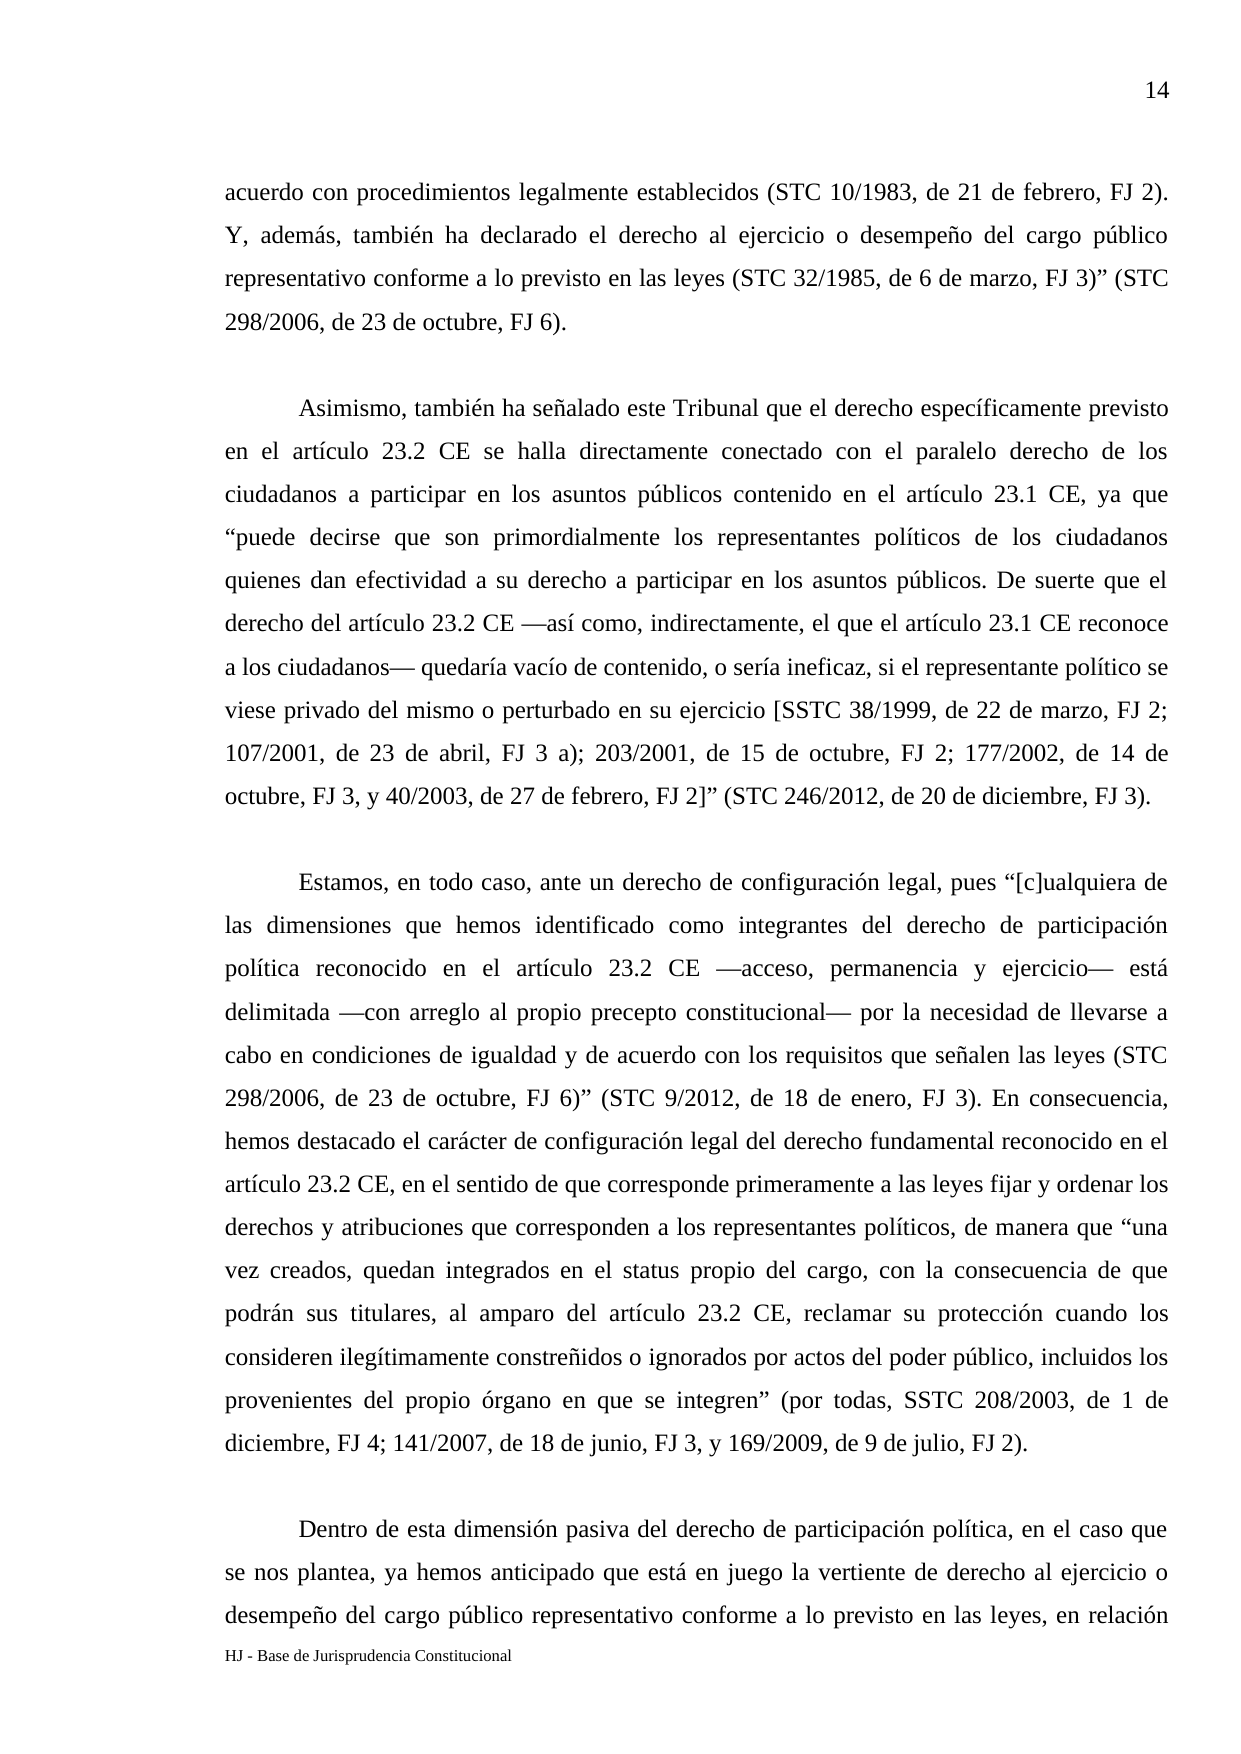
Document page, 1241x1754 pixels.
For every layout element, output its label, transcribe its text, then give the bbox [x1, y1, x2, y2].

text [224, 177, 1169, 335]
text Asimismo, también ha señalado este Tribunal que el derecho específicamente previsto en el artículo 23.2 CE se halla directamente conectado con el paralelo derecho de los ciudadanos a participar en los asuntos públicos contenido en el artículo 23.1 CE, ya que “puede decirse que son primordialmente los representantes políticos de los ciudadanos quienes dan efectividad a su derecho a participar en los asuntos públicos. De suerte que el derecho del artículo 23.2 CE —así como, indirectamente, el que el artículo 23.1 CE reconoce a los ciudadanos— quedaría vacío de contenido, o sería ineficaz, si el representante político se viese privado del mismo o perturbado en su ejercicio [SSTC 38/1999, de 22 de marzo, FJ 2; 107/2001, de 23 de abril, FJ 3 a); 203/2001, de 15 de octubre, FJ 2; 177/2002, de 14 de octubre, FJ 3, y 40/2003, de 27 de febrero, FJ 2]” (STC 246/2012, de 20 de diciembre, FJ 3). [224, 393, 1169, 810]
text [224, 1514, 1169, 1629]
text Estamos, en todo caso, ante un derecho de configuración legal, pues “[c]ualquiera de las dimensiones que hemos identificado como integrantes del derecho de participación política reconocido en el artículo 23.2 CE —acceso, permanencia y ejercicio— está delimitada —con arreglo al propio precepto constitucional— por la necesidad de llevarse a cabo en condiciones de igualdad y de acuerdo con los requisitos que señalen las leyes (STC 298/2006, de 23 de octubre, FJ 6)” (STC 9/2012, de 18 de enero, FJ 3). En consecuencia, hemos destacado el carácter de configuración legal del derecho fundamental reconocido en el artículo 23.2 CE, en el sentido de que corresponde primeramente a las leyes fijar y ordenar los derechos y atribuciones que corresponden a los representantes políticos, de manera que “una vez creados, quedan integrados en el status propio del cargo, con la consecuencia de que podrán sus titulares, al amparo del artículo 23.2 CE, reclamar su protección cuando los consideren ilegítimamente constreñidos o ignorados por actos del poder público, incluidos los provenientes del propio órgano en que se integren” (por todas, SSTC 208/2003, de 1 de diciembre, FJ 4; 141/2007, de 18 de junio, FJ 3, y 169/2009, de 9 de julio, FJ 2). [224, 867, 1169, 1457]
